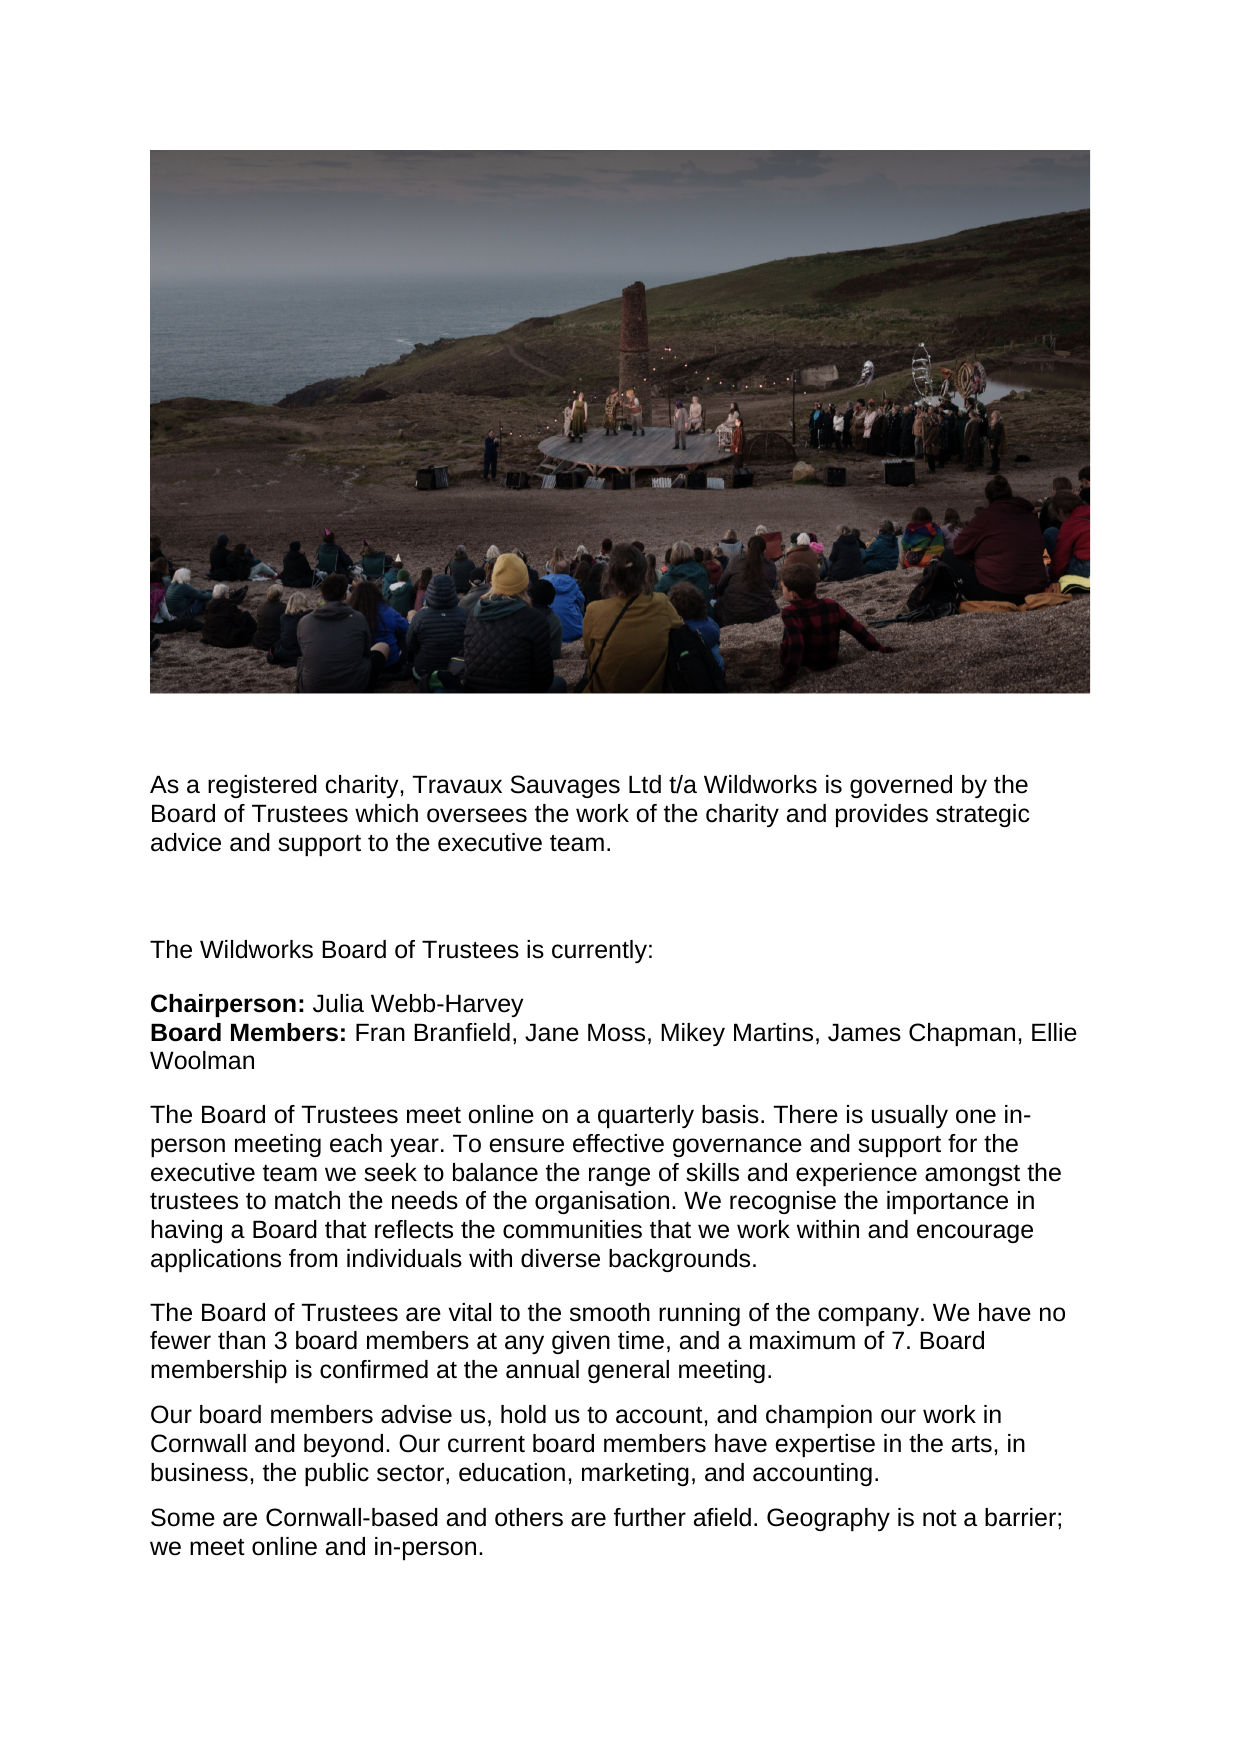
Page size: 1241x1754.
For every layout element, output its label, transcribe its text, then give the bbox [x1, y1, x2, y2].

text Some are Cornwall-based and others are further afield. Geography is not a barrier; we meet online and in-person. [150, 1503, 1090, 1561]
text The Board of Trustees are vital to the smooth running of the company. We have no fewer than 3 board members at any given time, and a maximum of 7. Board membership is confirmed at the annual general meeting. [150, 1298, 1090, 1384]
text The Wildworks Board of Trustees is currently: [150, 935, 1090, 964]
text Our board members advise us, hold us to account, and champion our work in Cornwall and beyond. Our current board members have expertise in the arts, in business, the public sector, education, marketing, and accounting. [150, 1401, 1090, 1487]
text Chairperson: Julia Webb-Harvey Board Members: Fran Branfield, Jane Moss, Mikey Martins, James Chapman, Ellie Woolman [150, 989, 1090, 1075]
text As a registered charity, Travaux Sauvages Ltd t/a Wildworks is governed by the Board of Trustees which oversees the work of the charity and provides strategic advice and support to the executive team. [150, 770, 1090, 856]
text The Board of Trustees meet online on a quarterly basis. There is usually one in-person meeting each year. To ensure effective governance and support for the executive team we seek to balance the range of skills and experience amongst the trustees to match the needs of the organisation. We recognise the importance in having a Board that reflects the communities that we work within and encourage applications from individuals with diverse backgrounds. [150, 1100, 1090, 1273]
picture [150, 150, 1091, 694]
